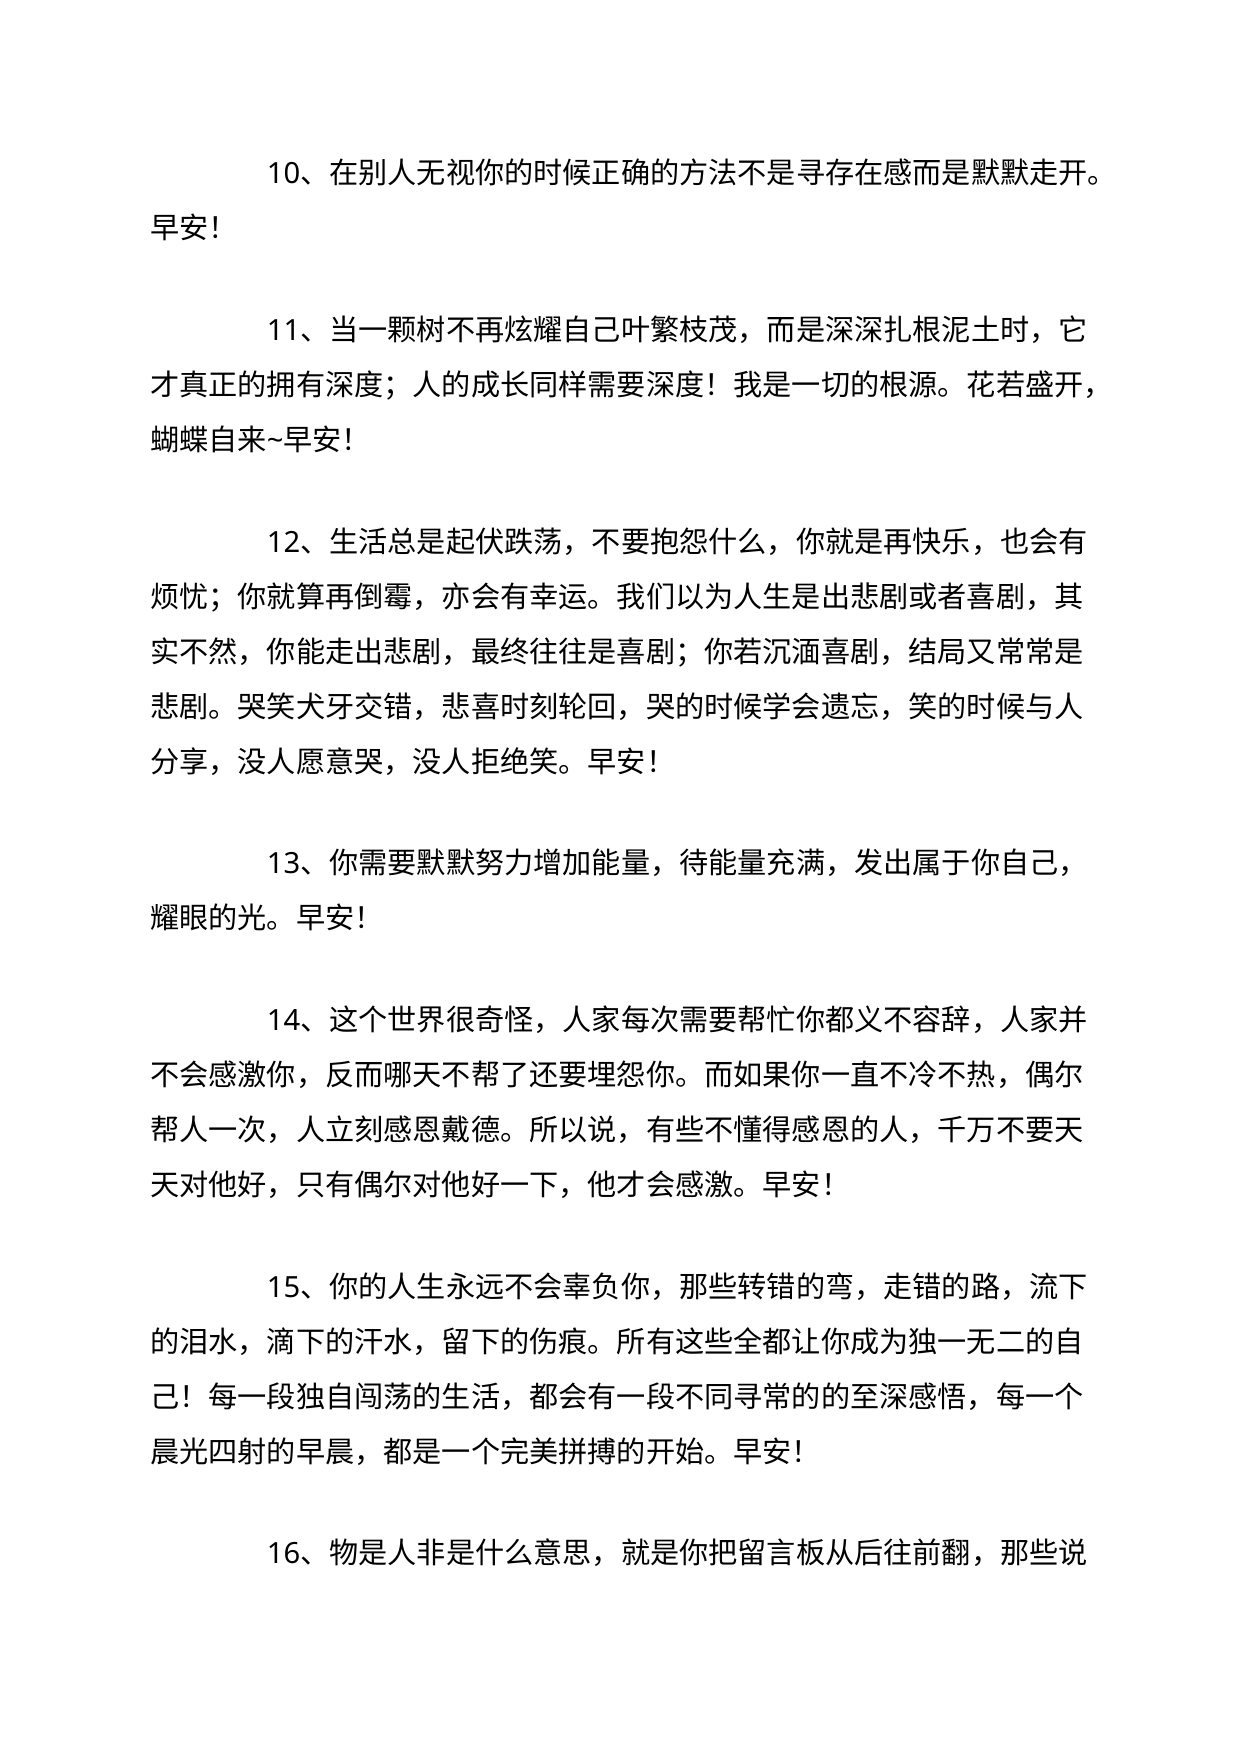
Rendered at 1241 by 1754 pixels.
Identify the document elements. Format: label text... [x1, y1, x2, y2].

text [150, 1530, 1090, 1572]
text 10、在别人无视你的时候正确的方法不是寻存在感而是默默走开。早安！ [150, 150, 1090, 247]
text 13、你需要默默努力增加能量，待能量充满，发出属于你自己，耀眼的光。早安！ [150, 840, 1090, 937]
text 15、你的人生永远不会辜负你，那些转错的弯，走错的路，流下的泪水，滴下的汗水，留下的伤痕。所有这些全都让你成为独一无二的自己！每一段独自闯荡的生活，都会有一段不同寻常的的至深感悟，每一个晨光四射的早晨，都是一个完美拼搏的开始。早安！ [150, 1263, 1090, 1471]
text 12、生活总是起伏跌荡，不要抱怨什么，你就是再快乐，也会有烦忧；你就算再倒霉，亦会有幸运。我们以为人生是出悲剧或者喜剧，其实不然，你能走出悲剧，最终往往是喜剧；你若沉湎喜剧，结局又常常是悲剧。哭笑犬牙交错，悲喜时刻轮回，哭的时候学会遗忘，笑的时候与人分享，没人愿意哭，没人拒绝笑。早安！ [150, 519, 1090, 781]
text 14、这个世界很奇怪，人家每次需要帮忙你都义不容辞，人家并不会感激你，反而哪天不帮了还要埋怨你。而如果你一直不冷不热，偶尔帮人一次，人立刻感恩戴德。所以说，有些不懂得感恩的人，千万不要天天对他好，只有偶尔对他好一下，他才会感激。早安！ [150, 997, 1090, 1204]
text 11、当一颗树不再炫耀自己叶繁枝茂，而是深深扎根泥土时，它才真正的拥有深度；人的成长同样需要深度！我是一切的根源。花若盛开，蝴蝶自来~早安！ [150, 307, 1090, 459]
